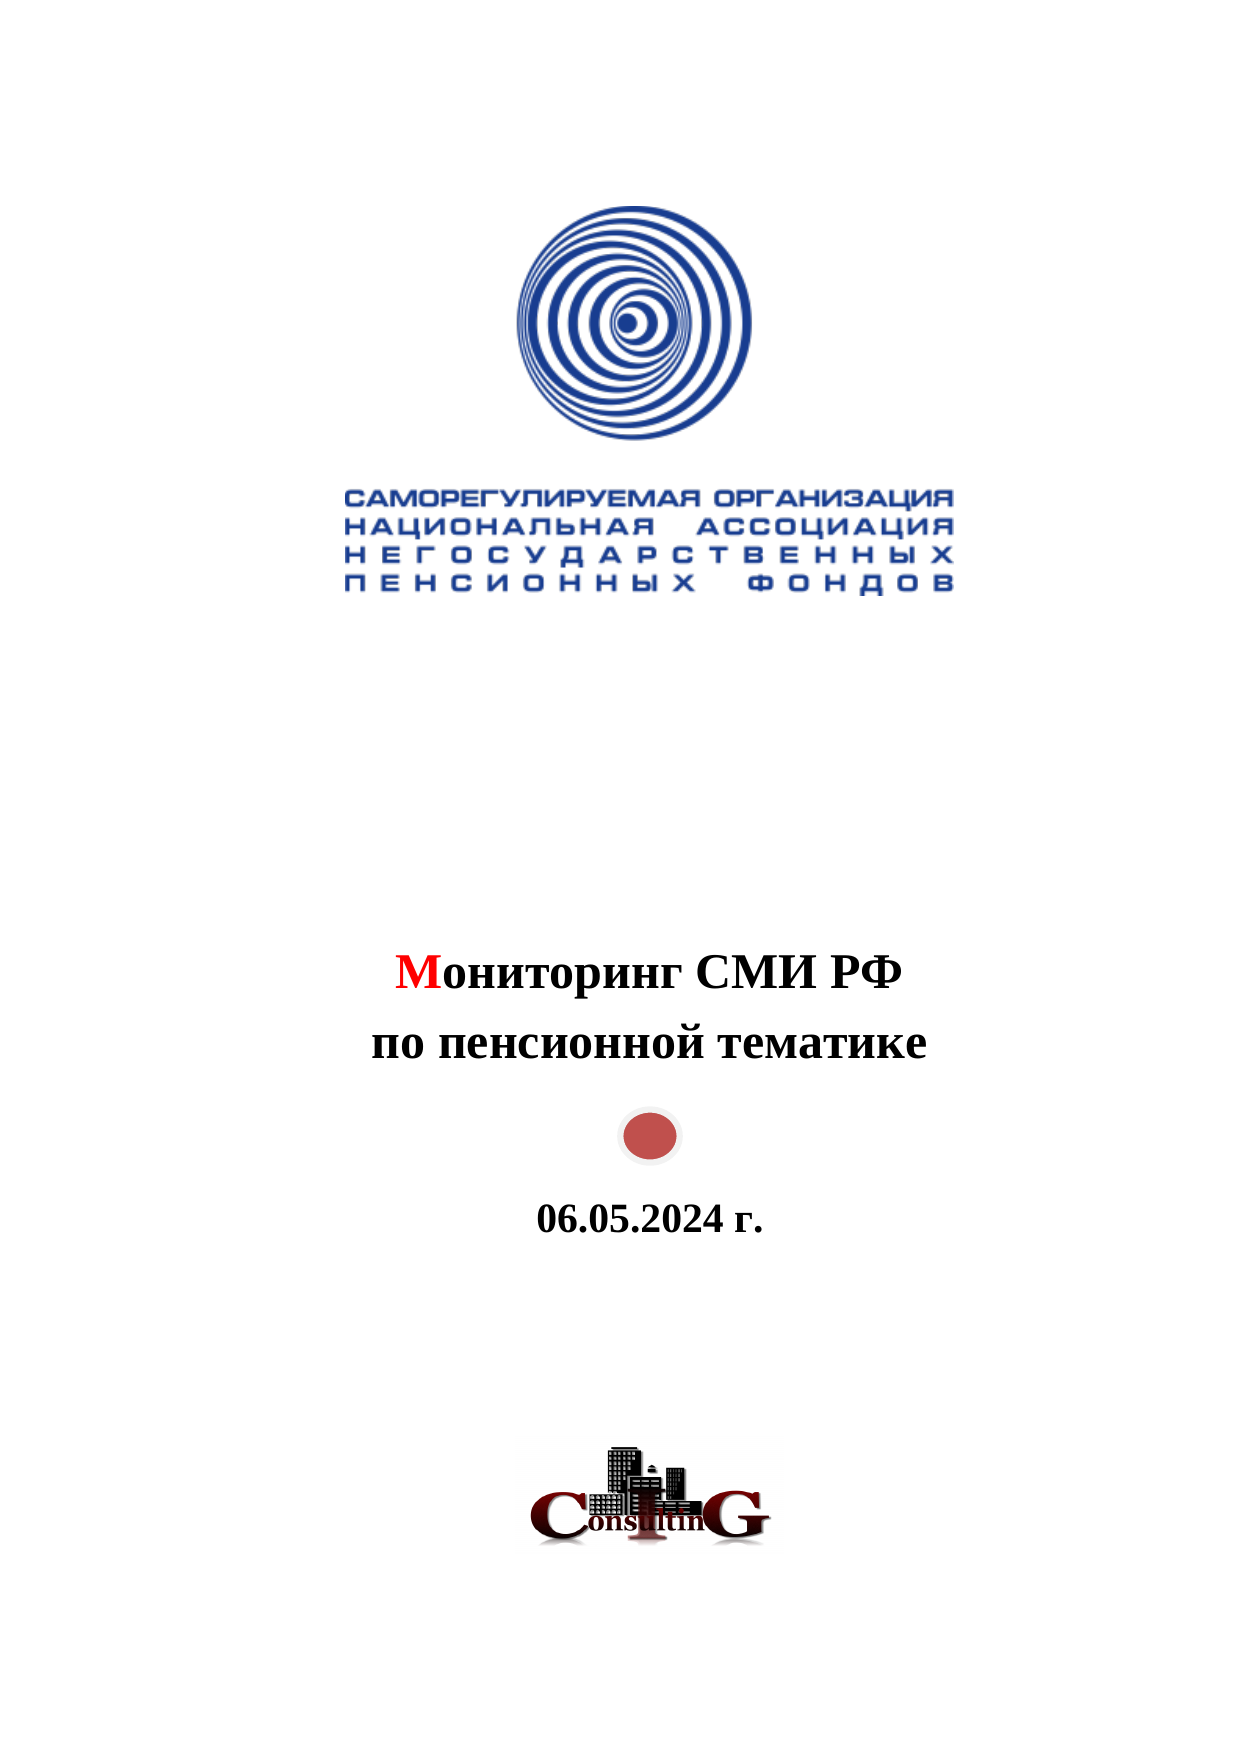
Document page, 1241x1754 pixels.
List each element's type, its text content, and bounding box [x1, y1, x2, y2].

text Мониторинг СМИ РФ [177, 942, 1122, 1000]
picture [345, 206, 954, 596]
picture [515, 1435, 784, 1554]
text 06.05.2024 г. [177, 1193, 1122, 1241]
text по пенсионной тематике [177, 1012, 1122, 1070]
